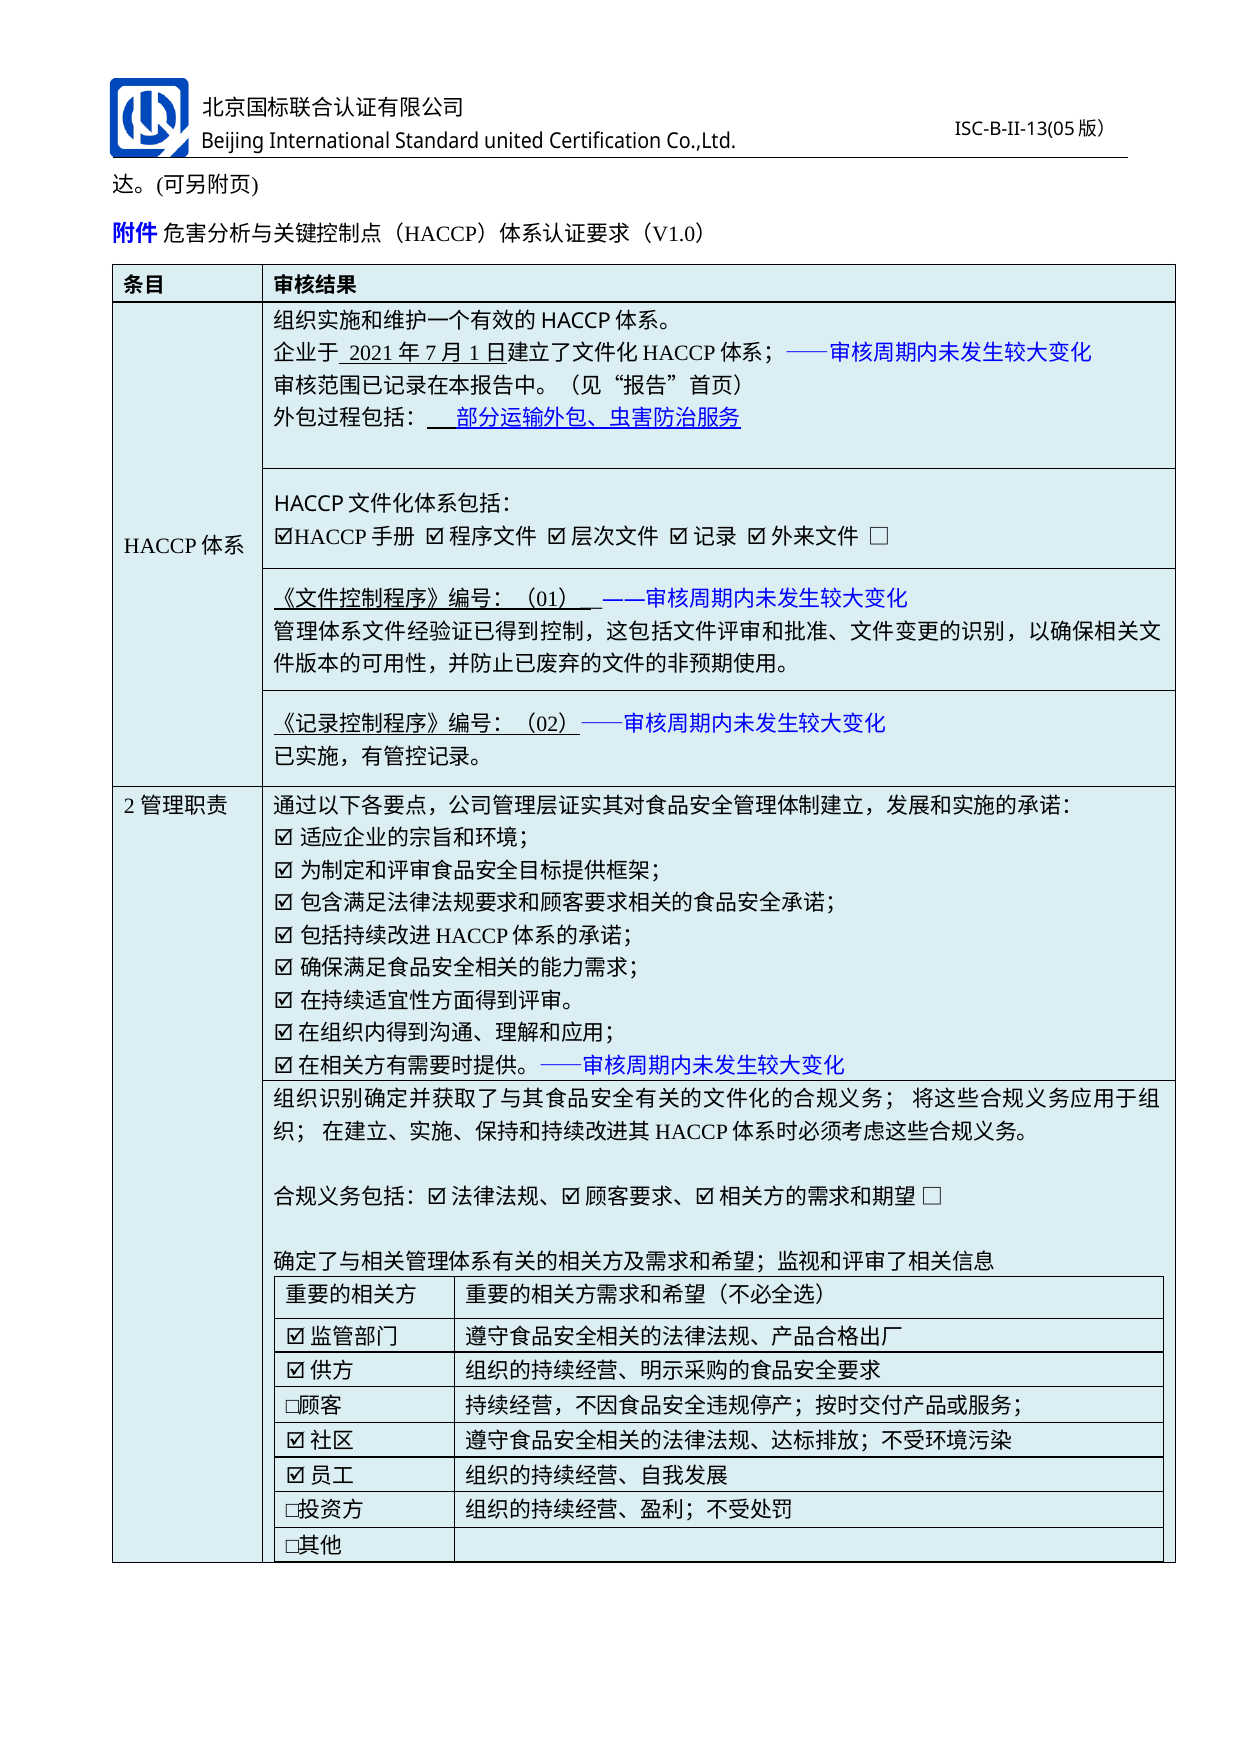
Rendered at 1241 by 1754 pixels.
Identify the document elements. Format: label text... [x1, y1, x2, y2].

table_header 审核结果 [263, 265, 1175, 301]
text 附件 危害分析与关键控制点（HACCP）体系认证要求（V1.0） [112, 199, 1128, 264]
picture [109, 78, 189, 158]
table_header 条目 [113, 265, 262, 301]
table_cell 《文件控制程序》编号：（01）__——审核周期内未发生较大变化 管理体系文件经验证已得到控制，这包括文件评审和批准、文件变更的识别，以确保相关文件版本的可用性，并防止已废弃的文件的非预期使用。 [263, 569, 1175, 690]
table_cell 通过以下各要点，公司管理层证实其对食品安全管理体制建立，发展和实施的承诺： 适应企业的宗旨和环境； 为制定和评审食品安全目标提供框架； 包含满足法律法规要求和顾客要求相关的食品安全承诺； 包括持续改进HACCP体系的承诺； 确保满足食品安全相关的能力需求； 在持续适宜性方面得到评审。 在组织内得到沟通、理解和应用； 在相关方有需要时提供。——审核周期内未发生较大变化 [263, 787, 1175, 1080]
table_cell 组织识别确定并获取了与其食品安全有关的文件化的合规义务； 将这些合规义务应用于组织； 在建立、实施、保持和持续改进其HACCP体系时必须考虑这些合规义务。 合规义务包括：法律法规、顾客要求、相关方的需求和期望 □ 确定了与相关管理体系有关的相关方及需求和希望；监视和评审了相关信息 [263, 1081, 1175, 1562]
table_cell HACCP体系 [113, 303, 262, 786]
table_cell 2 管理职责 [113, 787, 262, 1562]
text 5. 对子证书/证书附件要求的组织，除在末次会议上确定注册范围外，还须附上子证书/证书附件的文字表达。(可另附页) [112, 166, 1128, 199]
table_cell 《记录控制程序》编号：（02）——审核周期内未发生较大变化 已实施，有管控记录。 [263, 691, 1175, 786]
table_cell 组织实施和维护一个有效的HACCP体系。 企业于 2021 年 7 月 1 日建立了文件化HACCP体系；——审核周期内未发生较大变化 审核范围已记录在本报告中。（见“报告”首页） 外包过程包括： 部分运输外包、虫害防治服务 [263, 303, 1175, 468]
table_cell HACCP文件化体系包括： HACCP手册 程序文件 层次文件 记录 外来文件 □ [263, 469, 1175, 568]
